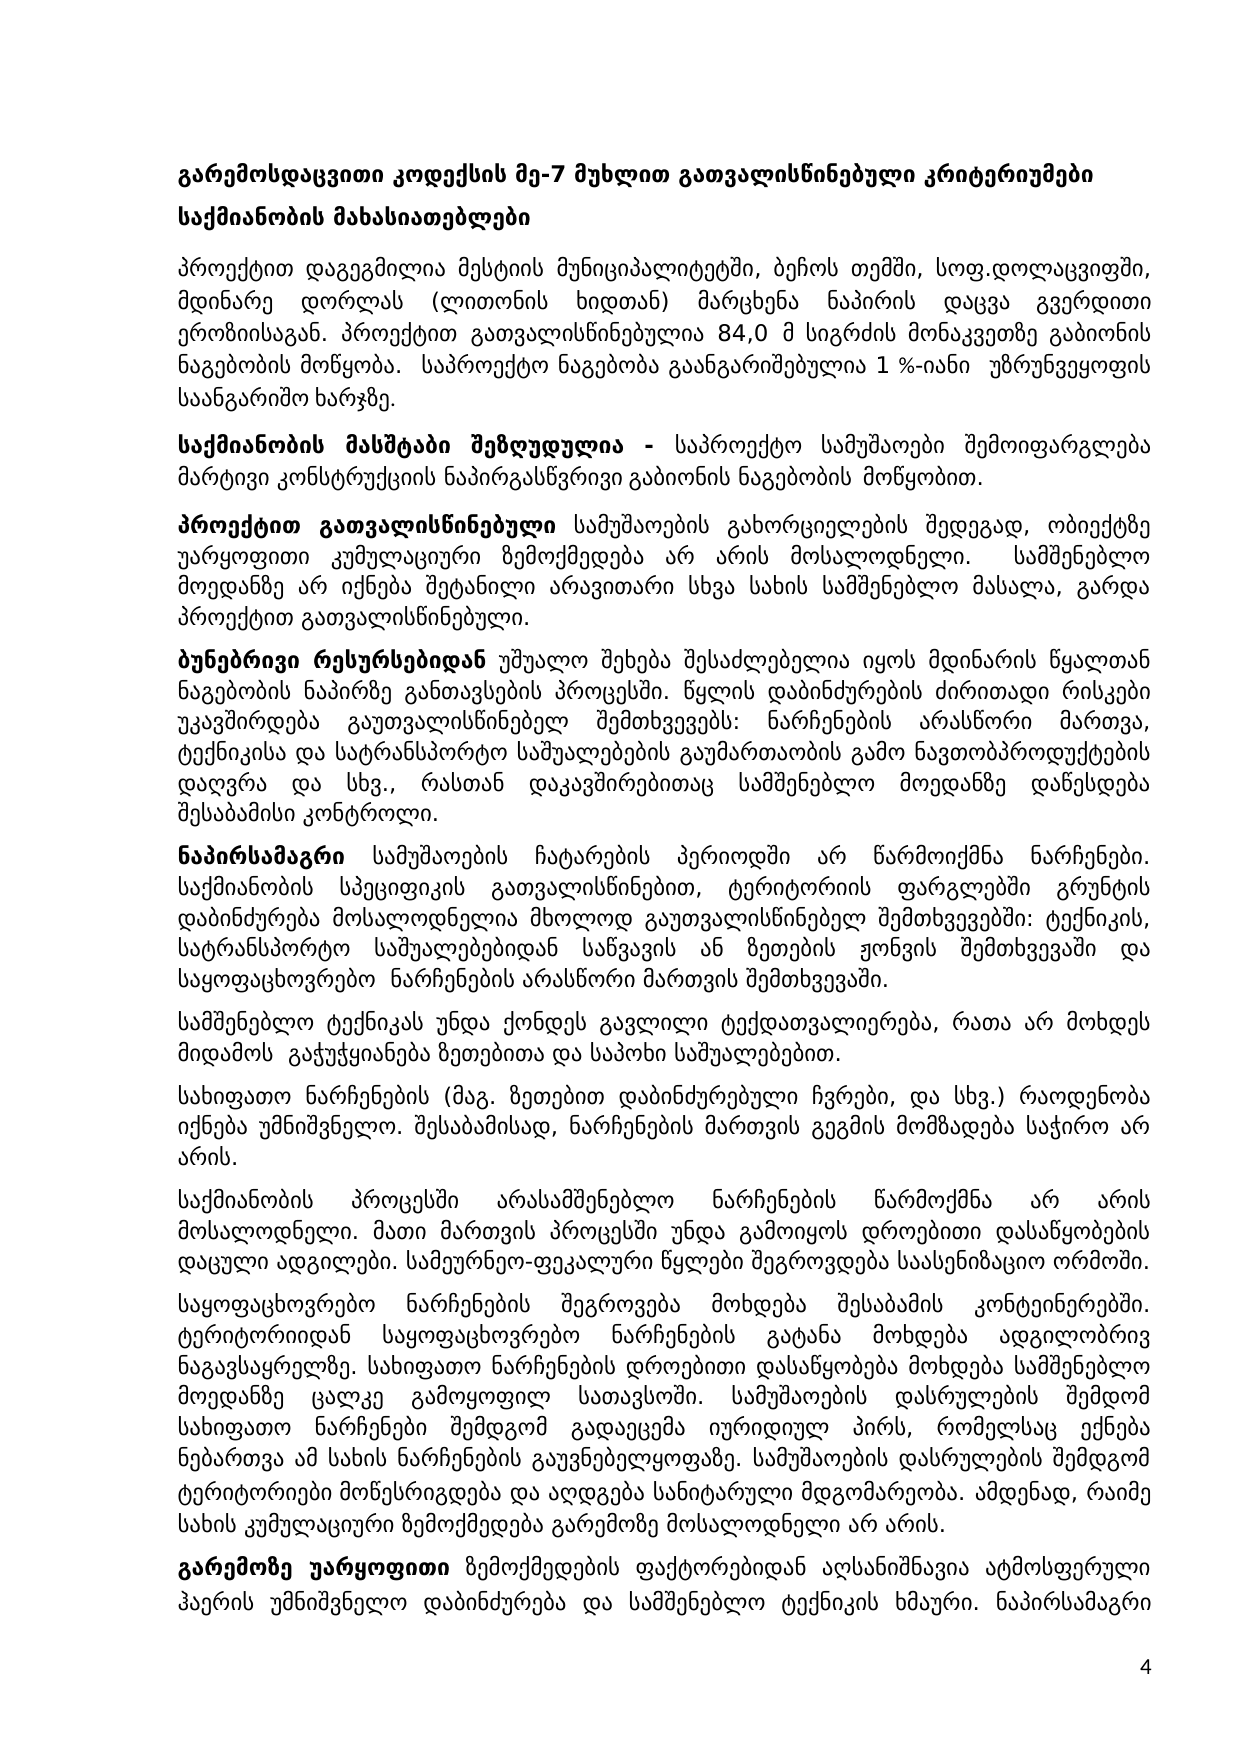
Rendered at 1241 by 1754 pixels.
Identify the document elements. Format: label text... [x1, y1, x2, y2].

text სახიფათო ნარჩენების (მაგ. ზეთებით დაბინძურებული ჩვრები, და სხვ.) რაოდენობა იქნება უმნიშვნელო. შესაბამისად, ნარჩენების მართვის გეგმის მომზადება საჭირო არ არის. [177, 1083, 1152, 1171]
text სამშენებლო ტექნიკას უნდა ქონდეს გავლილი ტექდათვალიერება, რათა არ მოხდეს მიდამოს გაჭუჭყიანება ზეთებითა და საპოხი საშუალებებით. [177, 1009, 1152, 1066]
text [177, 1554, 1152, 1617]
text საყოფაცხოვრებო ნარჩენების შეგროვება მოხდება შესაბამის კონტეინერებში. ტერიტორიიდან საყოფაცხოვრებო ნარჩენების გატანა მოხდება ადგილობრივ ნაგავსაყრელზე. სახიფათო ნარჩენების დროებითი დასაწყობება მოხდება სამშენებლო მოედანზე ცალკე გამოყოფილ სათავსოში. სამუშაოების დასრულების შემდომ სახიფათო ნარჩენები შემდგომ გადაეცემა იურიდიულ პირს, რომელსაც ექნება ნებართვა ამ სახის ნარჩენების გაუვნებელყოფაზე. სამუშაოების დასრულების შემდგომ ტერიტორიები მოწესრიგდება და აღდგება სანიტარული მდგომარეობა. ამდენად, რაიმე სახის კუმულაციური ზემოქმედება გარემოზე მოსალოდნელი არ არის. [177, 1292, 1152, 1538]
text საქმიანობის მახასიათებლები [177, 204, 1152, 231]
text ნაპირსამაგრი სამუშაოების ჩატარების პერიოდში არ წარმოიქმნა ნარჩენები. საქმიანობის სპეციფიკის გათვალისწინებით, ტერიტორიის ფარგლებში გრუნტის დაბინძურება მოსალოდნელია მხოლოდ გაუთვალისწინებელ შემთხვევებში: ტექნიკის, სატრანსპორტო საშუალებებიდან საწვავის ან ზეთების ჟონვის შემთხვევაში და საყოფაცხოვრებო ნარჩენების არასწორი მართვის შემთხვევაში. [177, 843, 1152, 993]
text ბუნებრივი რესურსებიდან უშუალო შეხება შესაძლებელია იყოს მდინარის წყალთან ნაგებობის ნაპირზე განთავსების პროცესში. წყლის დაბინძურების ძირითადი რისკები უკავშირდება გაუთვალისწინებელ შემთხვევებს: ნარჩენების არასწორი მართვა, ტექნიკისა და სატრანსპორტო საშუალებების გაუმართაობის გამო ნავთობპროდუქტების დაღვრა და სხვ., რასთან დაკავშირებითაც სამშენებლო მოედანზე დაწესდება შესაბამისი კონტროლი. [177, 647, 1152, 827]
text პროექტით დაგეგმილია მესტიის მუნიციპალიტეტში, ბეჩოს თემში, სოფ.დოლაცვიფში, მდინარე დორლას (ლითონის ხიდთან) მარცხენა ნაპირის დაცვა გვერდითი ეროზიისაგან. პროექტით გათვალისწინებულია 84,0 მ სიგრძის მონაკვეთზე გაბიონის ნაგებობის მოწყობა. საპროექტო ნაგებობა გაანგარიშებულია 1 %-იანი უზრუნვეყოფის საანგარიშო ხარჯზე. [177, 252, 1152, 412]
text პროექტით გათვალისწინებული სამუშაოების გახორციელების შედეგად, ობიექტზე უარყოფითი კუმულაციური ზემოქმედება არ არის მოსალოდნელი. სამშენებლო მოედანზე არ იქნება შეტანილი არავითარი სხვა სახის სამშენებლო მასალა, გარდა პროექტით გათვალისწინებული. [177, 512, 1152, 631]
text საქმიანობის პროცესში არასამშენებლო ნარჩენების წარმოქმნა არ არის მოსალოდნელი. მათი მართვის პროცესში უნდა გამოიყოს დროებითი დასაწყობების დაცული ადგილები. სამეურნეო-ფეკალური წყლები შეგროვდება საასენიზაციო ორმოში. [177, 1187, 1152, 1275]
text საქმიანობის მასშტაბი შეზღუდულია - საპროექტო სამუშაოები შემოიფარგლება მარტივი კონსტრუქციის ნაპირგასწვრივი გაბიონის ნაგებობის მოწყობით. [177, 432, 1152, 491]
text გარემოსდაცვითი კოდექსის მე-7 მუხლით გათვალისწინებული კრიტერიუმები [177, 161, 1152, 188]
